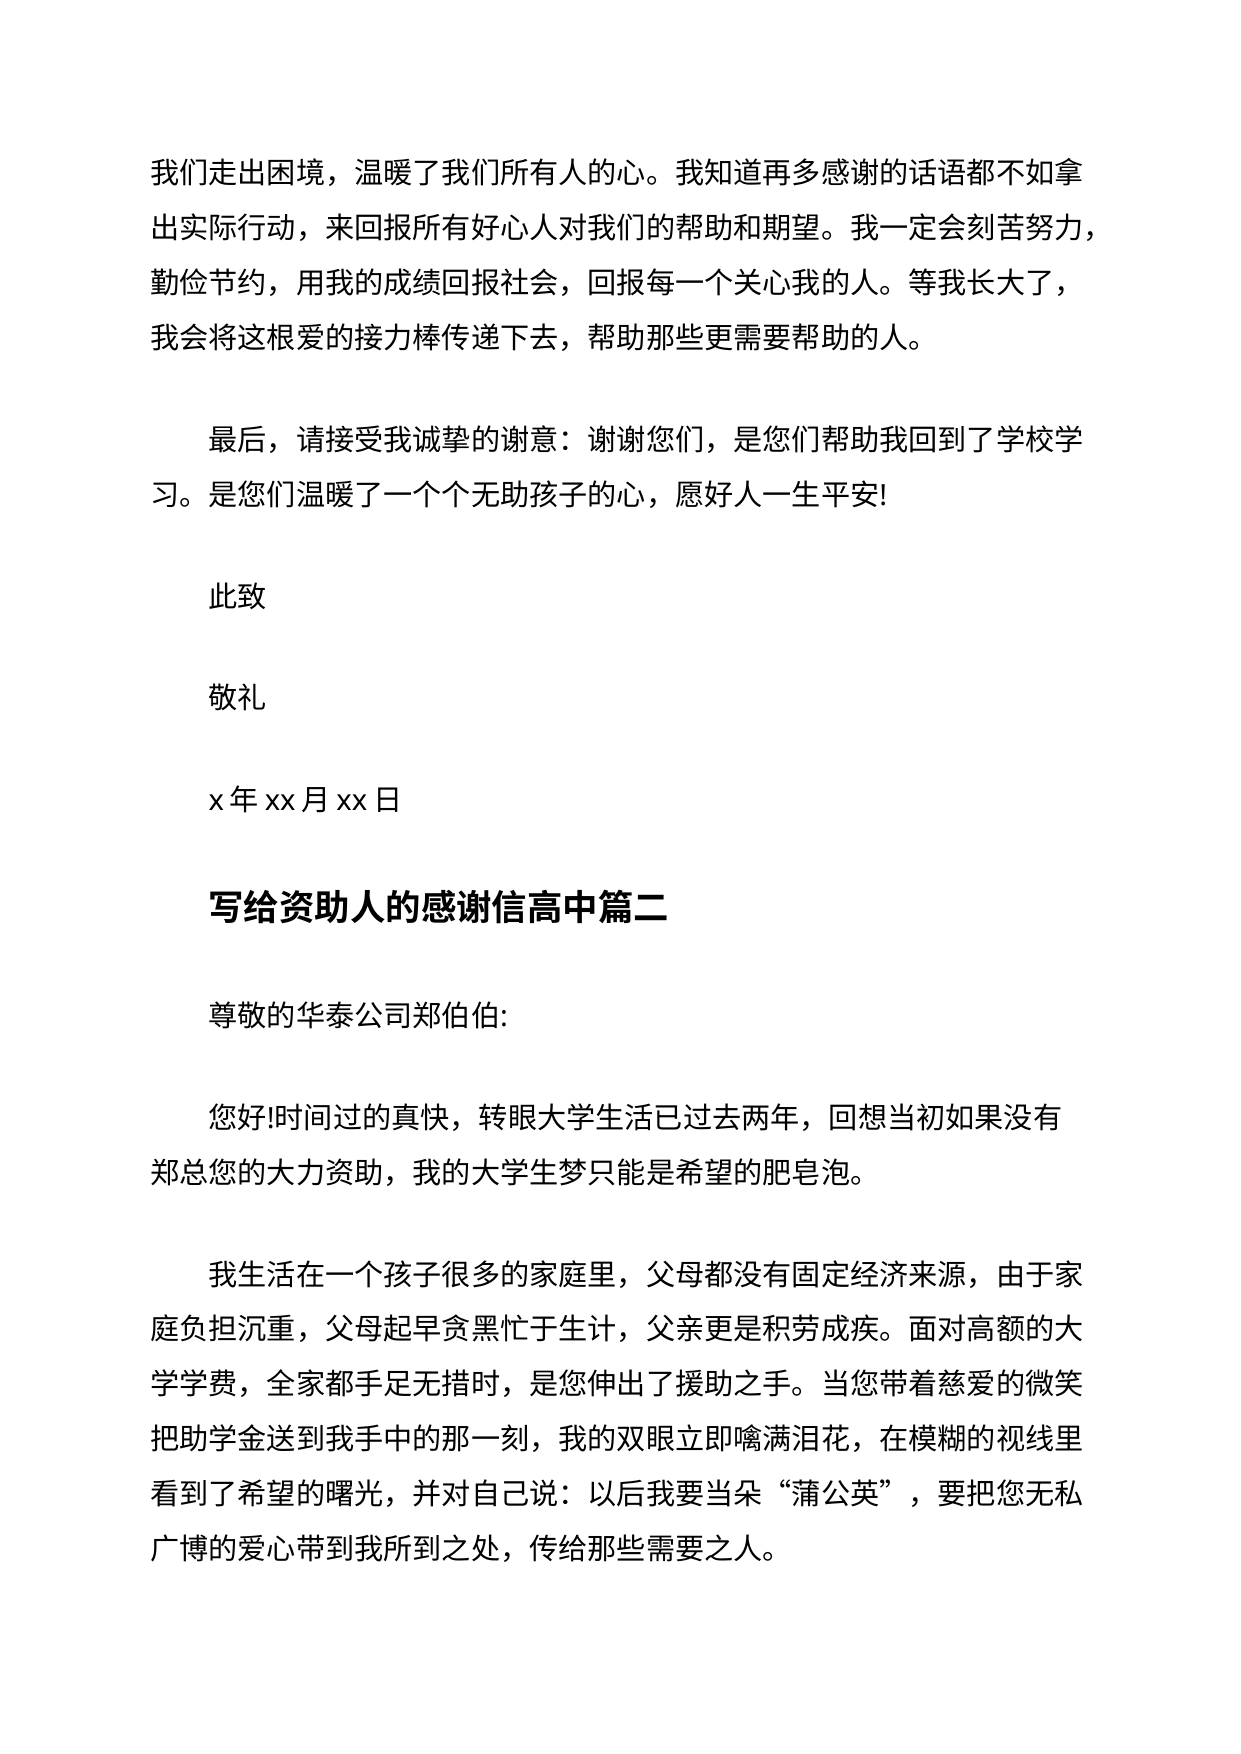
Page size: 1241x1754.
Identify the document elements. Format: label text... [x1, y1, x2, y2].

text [150, 150, 1090, 357]
text 敬礼 [150, 675, 1090, 717]
text 您好!时间过的真快，转眼大学生活已过去两年，回想当初如果没有郑总您的大力资助，我的大学生梦只能是希望的肥皂泡。 [150, 1094, 1090, 1192]
text 写给资助人的感谢信高中篇二 [150, 879, 1090, 930]
text x年xx月xx日 [150, 777, 1090, 819]
text 尊敬的华泰公司郑伯伯: [150, 992, 1090, 1035]
text 我生活在一个孩子很多的家庭里，父母都没有固定经济来源，由于家庭负担沉重，父母起早贪黑忙于生计，父亲更是积劳成疾。面对高额的大学学费，全家都手足无措时，是您伸出了援助之手。当您带着慈爱的微笑把助学金送到我手中的那一刻，我的双眼立即噙满泪花，在模糊的视线里看到了希望的曙光，并对自己说：以后我要当朵“蒲公英”，要把您无私广博的爱心带到我所到之处，传给那些需要之人。 [150, 1251, 1090, 1568]
text 最后，请接受我诚挚的谢意：谢谢您们，是您们帮助我回到了学校学习。是您们温暖了一个个无助孩子的心，愿好人一生平安! [150, 416, 1090, 514]
text 此致 [150, 573, 1090, 616]
